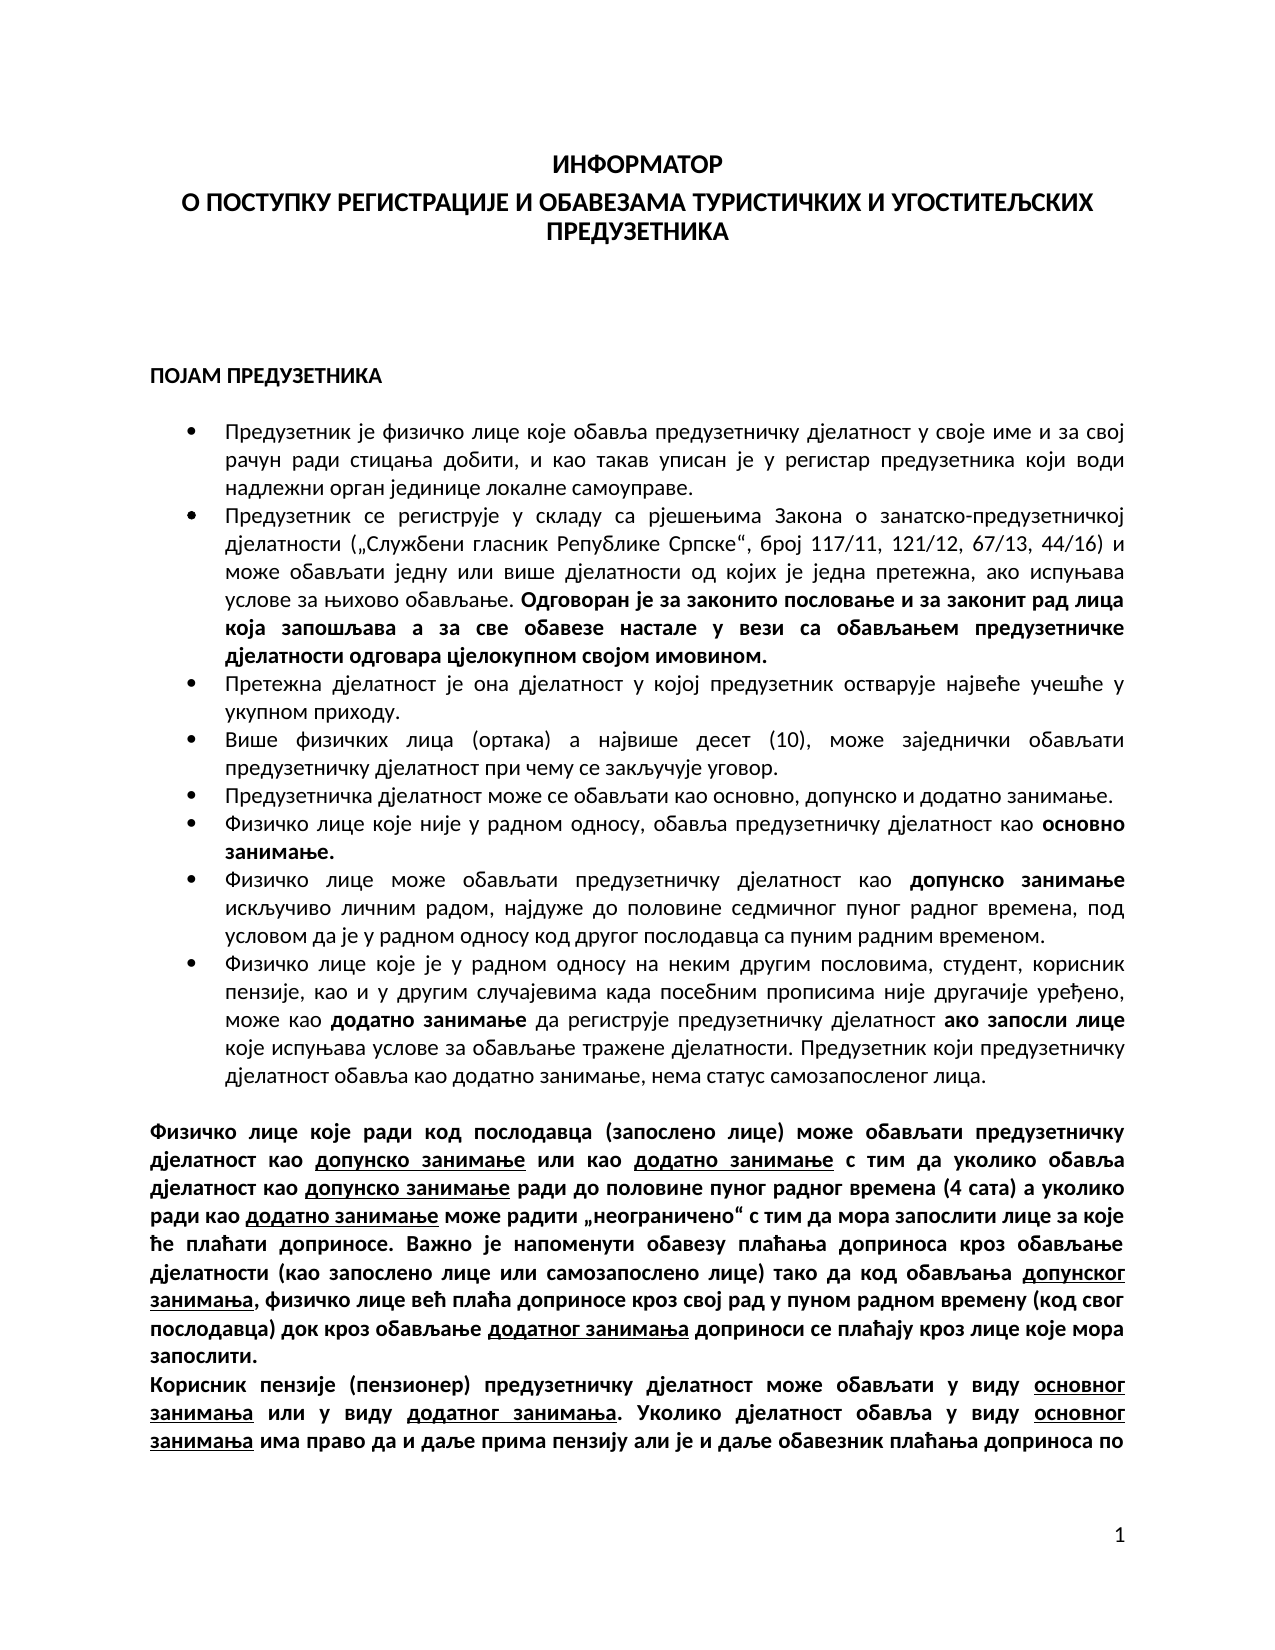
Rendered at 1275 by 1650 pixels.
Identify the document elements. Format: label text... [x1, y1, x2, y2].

list Физичко лице које није у радном односу, обавља предузетничку дјелатност као основно занимање. [187, 809, 1125, 865]
list Више физичких лица (ортака) а највише десет (10), може заједнички обављати предузетничку дјелатност при чему се закључује уговор. [187, 725, 1125, 781]
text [150, 1370, 1125, 1454]
list Предузетничка дјелатност може се обављати као основно, допунско и додатно занимање. [187, 781, 1125, 809]
list Физичко лице може обављати предузетничку дјелатност као допунско занимање искључиво личним радом, најдуже до половине седмичног пуног радног времена, под условом да је у радном односу код другог послодавца са пуним радним временом. [187, 865, 1125, 949]
list Физичко лице које је у радном односу на неким другим пословима, студент, корисник пензије, као и у другим случајевима када посебним прописима није другачије уређено, може као додатно занимање да региструје предузетничку дјелатност ако запосли лице које испуњава услове за обављање тражене дјелатности. Предузетник који предузетничку дјелатност обавља као додатно занимање, нема статус самозапосленог лица. [187, 949, 1125, 1089]
list Предузетник је физичко лице које обавља предузетничку дјелатност у своје име и за свој рачун ради стицања добити, и као такав уписан је у регистар предузетника који води надлежни орган јединице локалне самоуправе. [187, 417, 1125, 501]
text ПОЈАМ ПРЕДУЗЕТНИКА [150, 361, 1125, 389]
text ИНФОРМАТОР [150, 150, 1125, 180]
text Физичко лице које ради код послодавца (запослено лице) може обављати предузетничку дјелатност као допунско занимање или као додатно занимање с тим да уколико обавља дјелатност као допунско занимање ради до половине пуног радног времена (4 сата) а уколико ради као додатно занимање може радити „неограничено“ с тим да мора запослити лице за које ће плаћати доприносе. Важно је напоменути обавезу плаћања доприноса кроз обављање дјелатности (као запослено лице или самозапослено лице) тако да код обављања допунског занимања, физичко лице већ плаћа доприносе кроз свој рад у пуном радном времену (код свог послодавца) док кроз обављање додатног занимања доприноси се плаћају кроз лице које мора запослити. [150, 1117, 1125, 1370]
list Предузетник се региструје у складу са рјешењима Закона о занатско-предузетничкој дјелатности („Службени гласник Републике Српске“, број 117/11, 121/12, 67/13, 44/16) и може обављати једну или више дјелатности од којих је једна претежна, ако испуњава услове за њихово обављање. Одговоран је за законито пословање и за законит рад лица која запошљава а за све обавезе настале у вези са обављањем предузетничке дјелатности одговара цјелокупном својом имовином. [187, 501, 1125, 669]
list Претежна дјелатност је она дјелатност у којој предузетник остварује највеће учешће у укупном приходу. [187, 669, 1125, 725]
text О ПОСТУПКУ РЕГИСТРАЦИЈЕ И обавезАМА ТУРИСТИЧКИХ И УГОСТИТЕЉСКИХ ПРЕДУЗЕТНИka [150, 188, 1125, 247]
